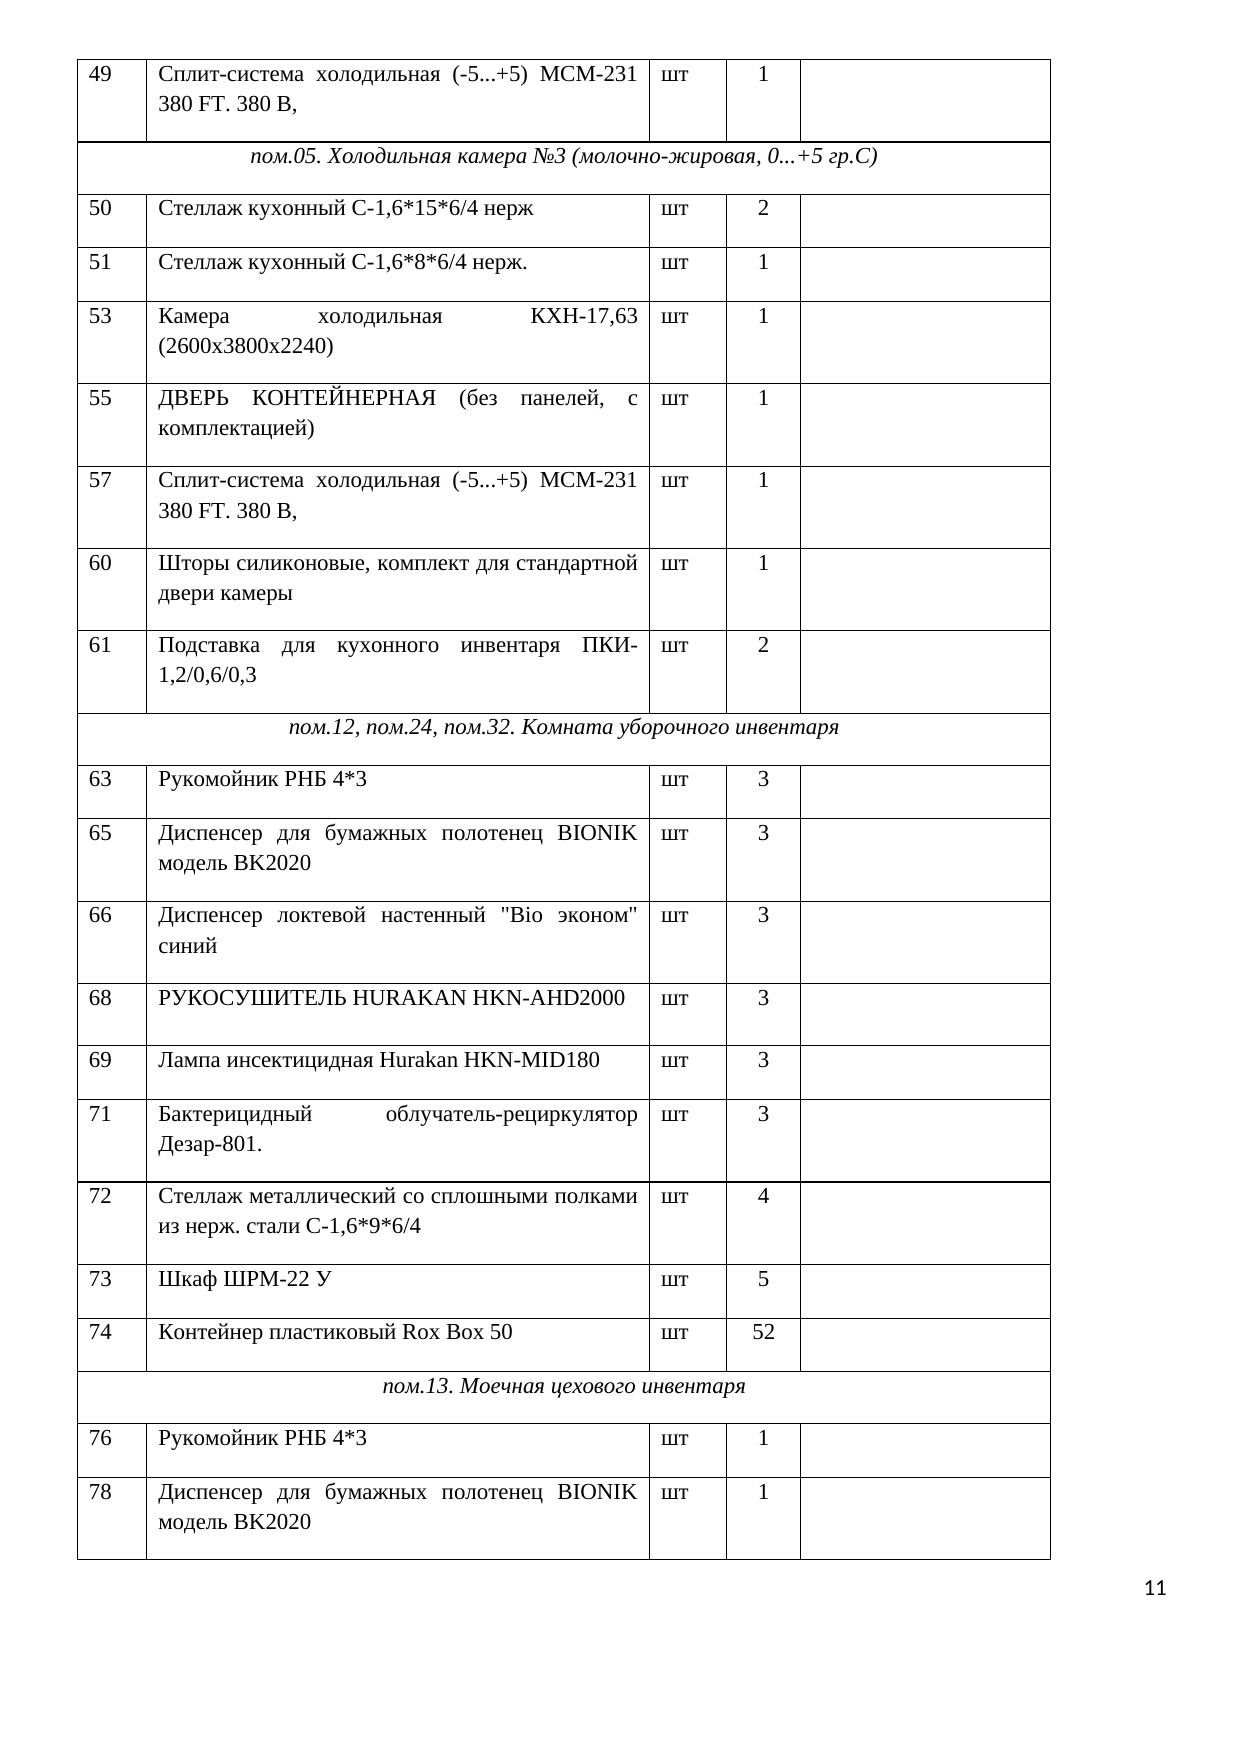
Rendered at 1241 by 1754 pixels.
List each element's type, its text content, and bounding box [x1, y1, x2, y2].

table_cell 1 [727, 302, 800, 383]
table_cell 52 [727, 1319, 800, 1371]
table_cell 69 [78, 1046, 146, 1099]
table_cell шт [650, 1478, 726, 1559]
table_cell шт [650, 248, 726, 301]
table_cell шт [650, 1183, 726, 1264]
table_cell [801, 1478, 1050, 1559]
table_cell 72 [78, 1183, 146, 1264]
table_cell Стеллаж кухонный С-1,6*8*6/4 нерж. [147, 248, 649, 301]
table_cell шт [650, 1424, 726, 1477]
table_cell пом.13. Моечная цехового инвентаря [78, 1372, 1050, 1423]
table_cell пом.05. Холодильная камера №3 (молочно-жировая, 0...+5 гр.С) [78, 143, 1050, 193]
table_cell 68 [78, 984, 146, 1045]
table_cell Рукомойник РНБ 4*3 [147, 766, 649, 818]
table_cell [801, 1424, 1050, 1477]
table_cell 74 [78, 1319, 146, 1371]
table_cell шт [650, 631, 726, 712]
table_cell шт [650, 902, 726, 983]
table_cell шт [650, 984, 726, 1045]
table_cell 57 [78, 467, 146, 548]
table_cell [801, 1100, 1050, 1181]
table_cell [801, 902, 1050, 983]
table_cell 1 [727, 60, 800, 141]
table_cell шт [650, 819, 726, 901]
table_cell [801, 819, 1050, 901]
table_cell 55 [78, 384, 146, 466]
table_cell 3 [727, 984, 800, 1045]
table_cell Рукомойник РНБ 4*3 [147, 1424, 649, 1477]
table_cell шт [650, 1046, 726, 1099]
table_cell [801, 766, 1050, 818]
table_cell пом.12, пом.24, пом.32. Комната уборочного инвентаря [78, 714, 1050, 764]
table_cell 65 [78, 819, 146, 901]
table_cell 3 [727, 1046, 800, 1099]
table_cell 66 [78, 902, 146, 983]
table_cell шт [650, 1319, 726, 1371]
table_cell 49 [78, 60, 146, 141]
table_cell [801, 195, 1050, 247]
table_cell 1 [727, 549, 800, 630]
table_cell Шкаф ШРМ-22 У [147, 1265, 649, 1317]
table_cell 78 [78, 1478, 146, 1559]
table_cell 1 [727, 1424, 800, 1477]
table_cell 61 [78, 631, 146, 712]
table_cell ДВЕРЬ КОНТЕЙНЕРНАЯ (без панелей, с комплектацией) [147, 384, 649, 466]
table_cell 1 [727, 467, 800, 548]
table_cell 63 [78, 766, 146, 818]
table_cell 1 [727, 248, 800, 301]
table_cell [801, 302, 1050, 383]
table_cell шт [650, 467, 726, 548]
table_cell 4 [727, 1183, 800, 1264]
table_cell 3 [727, 1100, 800, 1181]
table_cell шт [650, 549, 726, 630]
table_cell шт [650, 302, 726, 383]
table_cell 3 [727, 902, 800, 983]
table_cell [801, 60, 1050, 141]
table_cell [801, 1046, 1050, 1099]
table_cell 73 [78, 1265, 146, 1317]
table_cell Шторы силиконовые, комплект для стандартной двери камеры [147, 549, 649, 630]
table_cell Бактерицидный облучатель-рециркулятор Дезар-801. [147, 1100, 649, 1181]
table_cell 3 [727, 819, 800, 901]
table_cell [801, 1183, 1050, 1264]
table_cell [801, 1265, 1050, 1317]
table_cell шт [650, 384, 726, 466]
table_cell Диспенсер локтевой настенный "Bio эконом" синий [147, 902, 649, 983]
table_cell 2 [727, 195, 800, 247]
table_cell 1 [727, 1478, 800, 1559]
table_cell шт [650, 1100, 726, 1181]
table_cell 60 [78, 549, 146, 630]
table_cell [801, 984, 1050, 1045]
table_cell 71 [78, 1100, 146, 1181]
table_cell 51 [78, 248, 146, 301]
table_cell Сплит-система холодильная (-5...+5) MCM-231 380 FT. 380 В, [147, 60, 649, 141]
table_cell Стеллаж кухонный С-1,6*15*6/4 нерж [147, 195, 649, 247]
table_cell Лампа инсектицидная Hurakan HKN-MID180 [147, 1046, 649, 1099]
table_cell Сплит-система холодильная (-5...+5) MCM-231 380 FT. 380 В, [147, 467, 649, 548]
table_cell 5 [727, 1265, 800, 1317]
table_cell Камера холодильная КХН-17,63 (2600х3800х2240) [147, 302, 649, 383]
table_cell Диспенсер для бумажных полотенец BIONIK модель BK2020 [147, 1478, 649, 1559]
table_cell 3 [727, 766, 800, 818]
table_cell РУКОСУШИТЕЛЬ HURAKAN HKN-AHD2000 [147, 984, 649, 1045]
table_cell Стеллаж металлический со сплошными полками из нерж. стали С-1,6*9*6/4 [147, 1183, 649, 1264]
table_cell [801, 549, 1050, 630]
table_cell 53 [78, 302, 146, 383]
table_cell 1 [727, 384, 800, 466]
table_cell 50 [78, 195, 146, 247]
table_cell шт [650, 60, 726, 141]
table_cell 76 [78, 1424, 146, 1477]
table_cell [801, 248, 1050, 301]
table_cell Контейнер пластиковый Rox Box 50 [147, 1319, 649, 1371]
table_cell Диспенсер для бумажных полотенец BIONIK модель BK2020 [147, 819, 649, 901]
table_cell шт [650, 1265, 726, 1317]
table_cell Подставка для кухонного инвентаря ПКИ-1,2/0,6/0,3 [147, 631, 649, 712]
table_cell шт [650, 766, 726, 818]
table_cell [801, 631, 1050, 712]
table_cell [801, 1319, 1050, 1371]
table_cell [801, 384, 1050, 466]
table_cell 2 [727, 631, 800, 712]
table_cell шт [650, 195, 726, 247]
table_cell [801, 467, 1050, 548]
